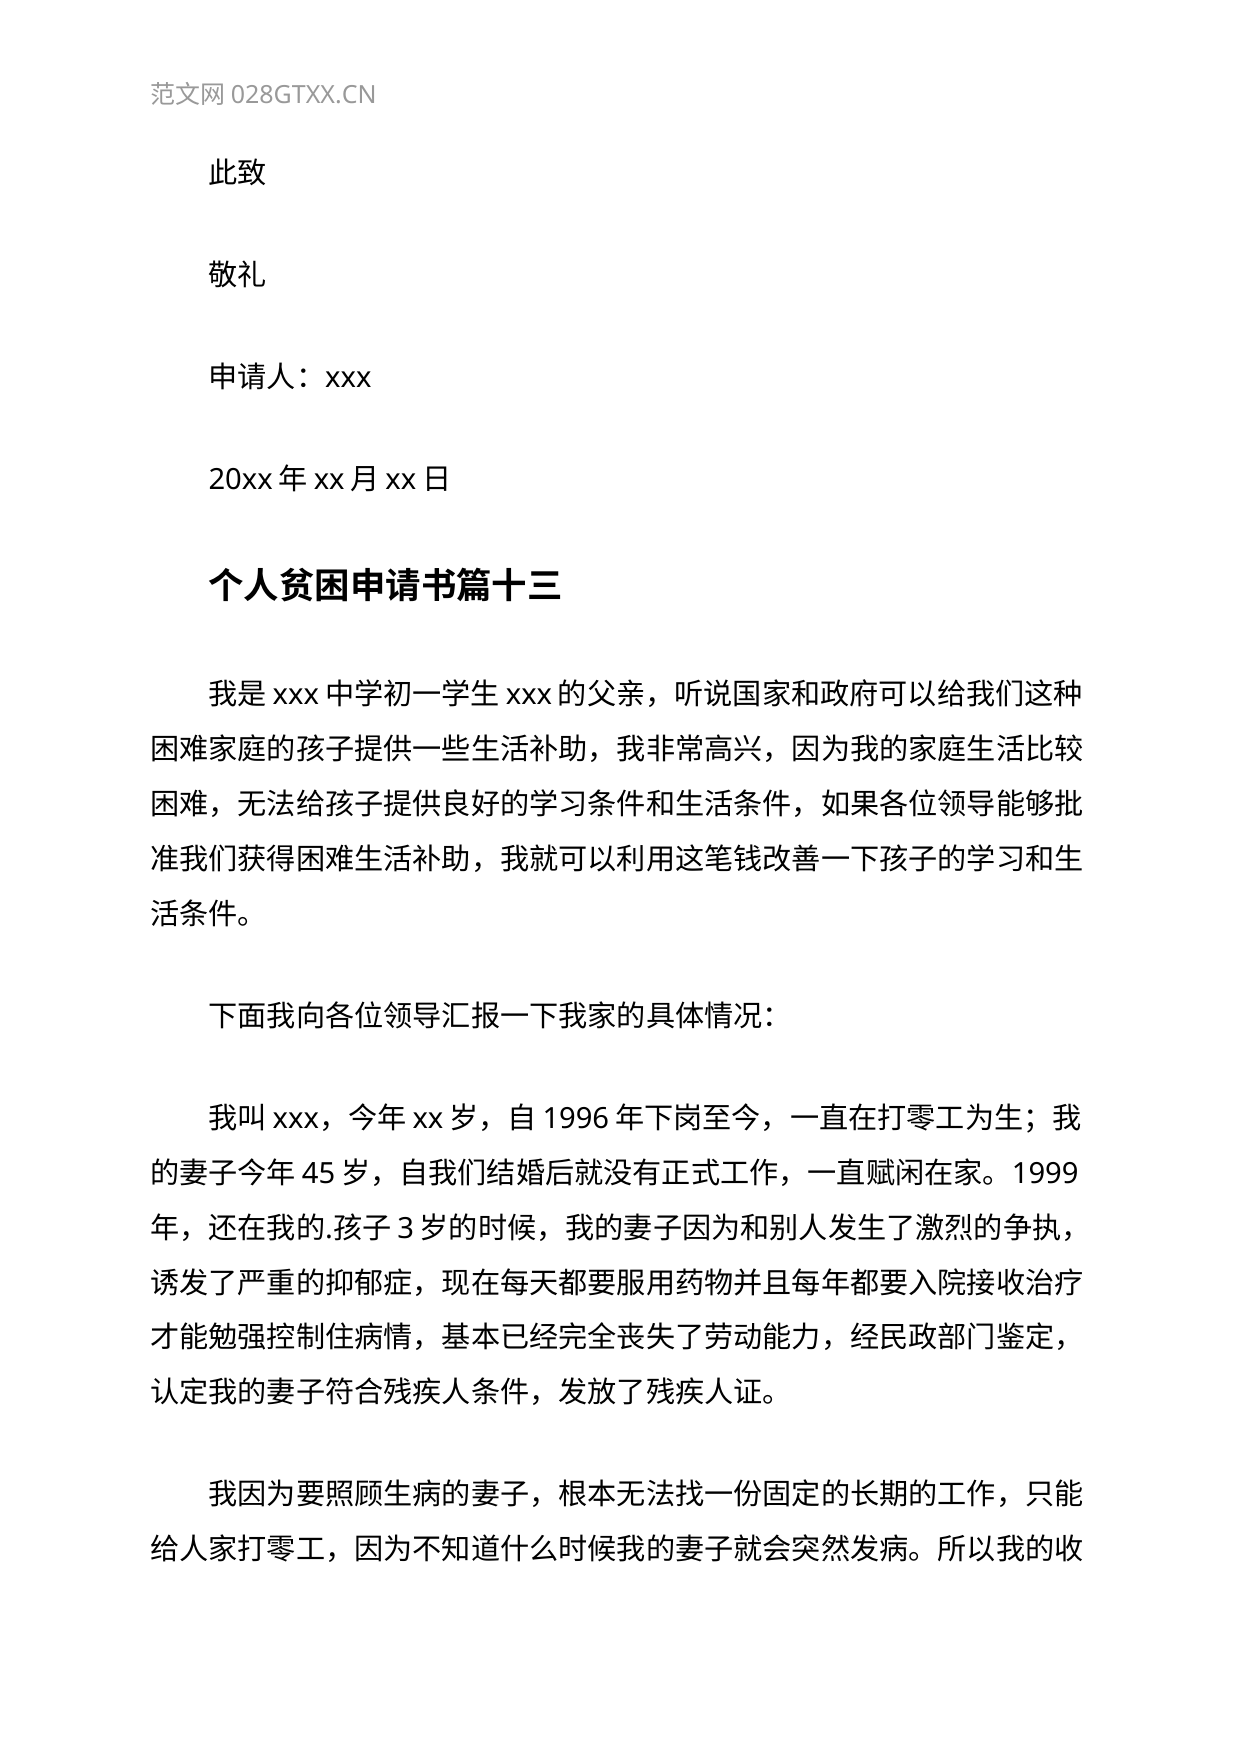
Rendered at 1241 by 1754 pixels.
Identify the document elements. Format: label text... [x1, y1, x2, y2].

text 下面我向各位领导汇报一下我家的具体情况： [150, 992, 1090, 1035]
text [150, 1471, 1090, 1568]
text 此致 [150, 150, 1090, 192]
text 申请人：xxx [150, 353, 1090, 396]
text 敬礼 [150, 252, 1090, 294]
text 个人贫困申请书篇十三 [150, 557, 1090, 609]
text 我叫xxx，今年xx岁，自1996年下岗至今，一直在打零工为生；我的妻子今年45岁，自我们结婚后就没有正式工作，一直赋闲在家。1999年，还在我的.孩子3岁的时候，我的妻子因为和别人发生了激烈的争执，诱发了严重的抑郁症，现在每天都要服用药物并且每年都要入院接收治疗才能勉强控制住病情，基本已经完全丧失了劳动能力，经民政部门鉴定，认定我的妻子符合残疾人条件，发放了残疾人证。 [150, 1094, 1090, 1411]
text 我是xxx中学初一学生xxx的父亲，听说国家和政府可以给我们这种困难家庭的孩子提供一些生活补助，我非常高兴，因为我的家庭生活比较困难，无法给孩子提供良好的学习条件和生活条件，如果各位领导能够批准我们获得困难生活补助，我就可以利用这笔钱改善一下孩子的学习和生活条件。 [150, 671, 1090, 933]
text 20xx年xx月xx日 [150, 456, 1090, 498]
